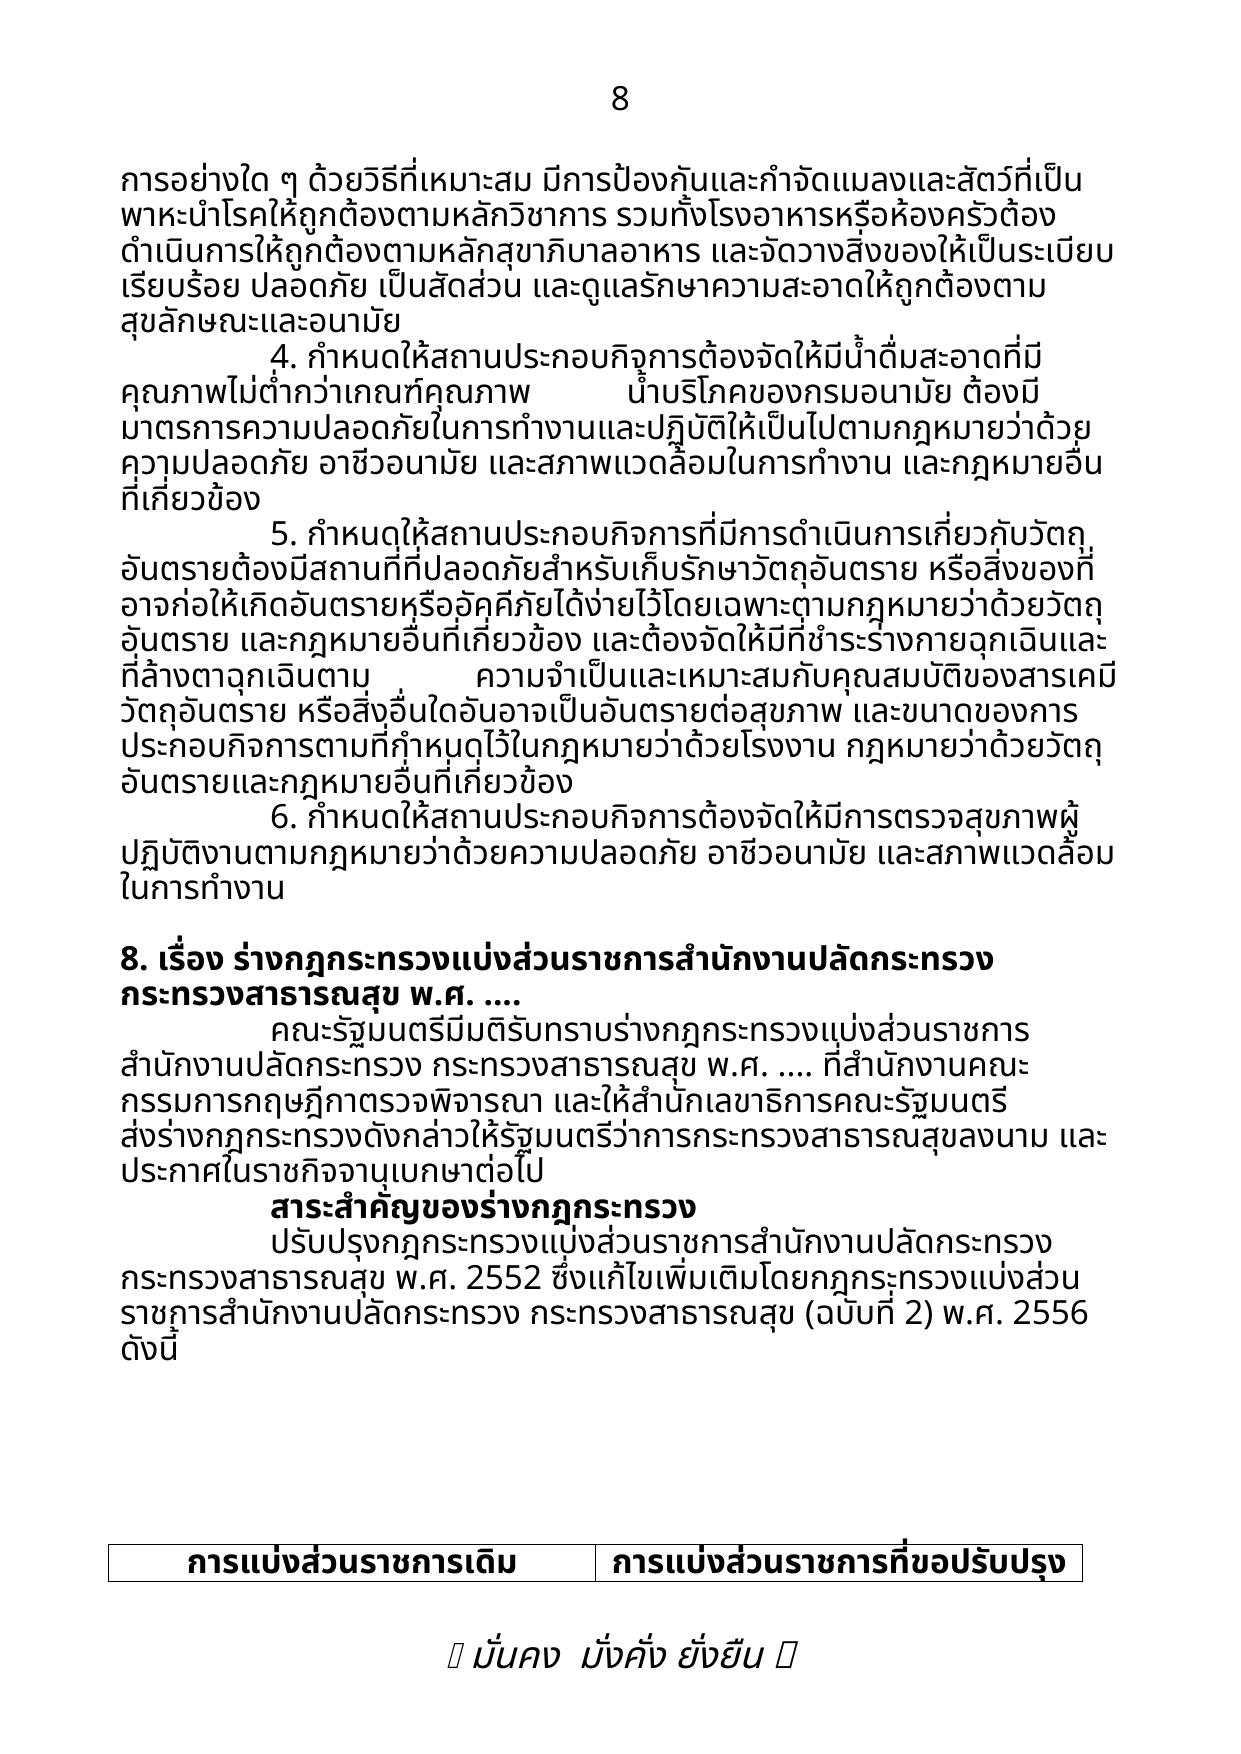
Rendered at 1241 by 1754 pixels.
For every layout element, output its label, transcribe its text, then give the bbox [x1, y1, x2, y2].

text สาระสำคัญของร่างกฎกระทรวง [120, 1190, 1120, 1225]
text 5. กำหนดให้สถานประกอบกิจการที่มีการดำเนินการเกี่ยวกับวัตถุอันตรายต้องมีสถานที่ที่ปลอดภัยสำหรับเก็บรักษาวัตถุอันตราย หรือสิ่งของที่อาจก่อให้เกิดอันตรายหรืออัคคีภัยได้ง่ายไว้โดยเฉพาะตามกฎหมายว่าด้วยวัตถุอันตราย และกฎหมายอื่นที่เกี่ยวข้อง และต้องจัดให้มีที่ชำระร่างกายฉุกเฉินและที่ล้างตาฉุกเฉินตาม ความจำเป็นและเหมาะสมกับคุณสมบัติของสารเคมี วัตถุอันตราย หรือสิ่งอื่นใดอันอาจเป็นอันตรายต่อสุขภาพ และขนาดของการประกอบกิจการตามที่กำหนดไว้ในกฎหมายว่าด้วยโรงงาน กฎหมายว่าด้วยวัตถุอันตรายและกฎหมายอื่นที่เกี่ยวข้อง [120, 517, 1120, 800]
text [120, 163, 1120, 340]
text ปรับปรุงกฎกระทรวงแบ่งส่วนราชการสำนักงานปลัดกระทรวง กระทรวงสาธารณสุข พ.ศ. 2552 ซึ่งแก้ไขเพิ่มเติมโดยกฎกระทรวงแบ่งส่วนราชการสำนักงานปลัดกระทรวง กระทรวงสาธารณสุข (ฉบับที่ 2) พ.ศ. 2556 ดังนี้ [120, 1225, 1120, 1367]
text 6. กำหนดให้สถานประกอบกิจการต้องจัดให้มีการตรวจสุขภาพผู้ปฏิบัติงานตามกฎหมายว่าด้วยความปลอดภัย อาชีวอนามัย และสภาพแวดล้อมในการทำงาน [120, 800, 1120, 907]
table_header การแบ่งส่วนราชการเดิม [109, 1545, 595, 1581]
table_header การแบ่งส่วนราชการที่ขอปรับปรุง [596, 1545, 1082, 1581]
text 4. กำหนดให้สถานประกอบกิจการต้องจัดให้มีน้ำดื่มสะอาดที่มีคุณภาพไม่ต่ำกว่าเกณฑ์คุณภาพ น้ำบริโภคของกรมอนามัย ต้องมีมาตรการความปลอดภัยในการทำงานและปฏิบัติให้เป็นไปตามกฎหมายว่าด้วย ความปลอดภัย อาชีวอนามัย และสภาพแวดล้อมในการทำงาน และกฎหมายอื่นที่เกี่ยวข้อง [120, 340, 1120, 517]
text 8. เรื่อง ร่างกฎกระทรวงแบ่งส่วนราชการสำนักงานปลัดกระทรวง กระทรวงสาธารณสุข พ.ศ. .... [120, 942, 1120, 1013]
text คณะรัฐมนตรีมีมติรับทราบร่างกฎกระทรวงแบ่งส่วนราชการสำนักงานปลัดกระทรวง กระทรวงสาธารณสุข พ.ศ. .... ที่สำนักงานคณะกรรมการกฤษฎีกาตรวจพิจารณา และให้สำนักเลขาธิการคณะรัฐมนตรี ส่งร่างกฎกระทรวงดังกล่าวให้รัฐมนตรีว่าการกระทรวงสาธารณสุขลงนาม และประกาศในราชกิจจานุเบกษาต่อไป [120, 1013, 1120, 1190]
